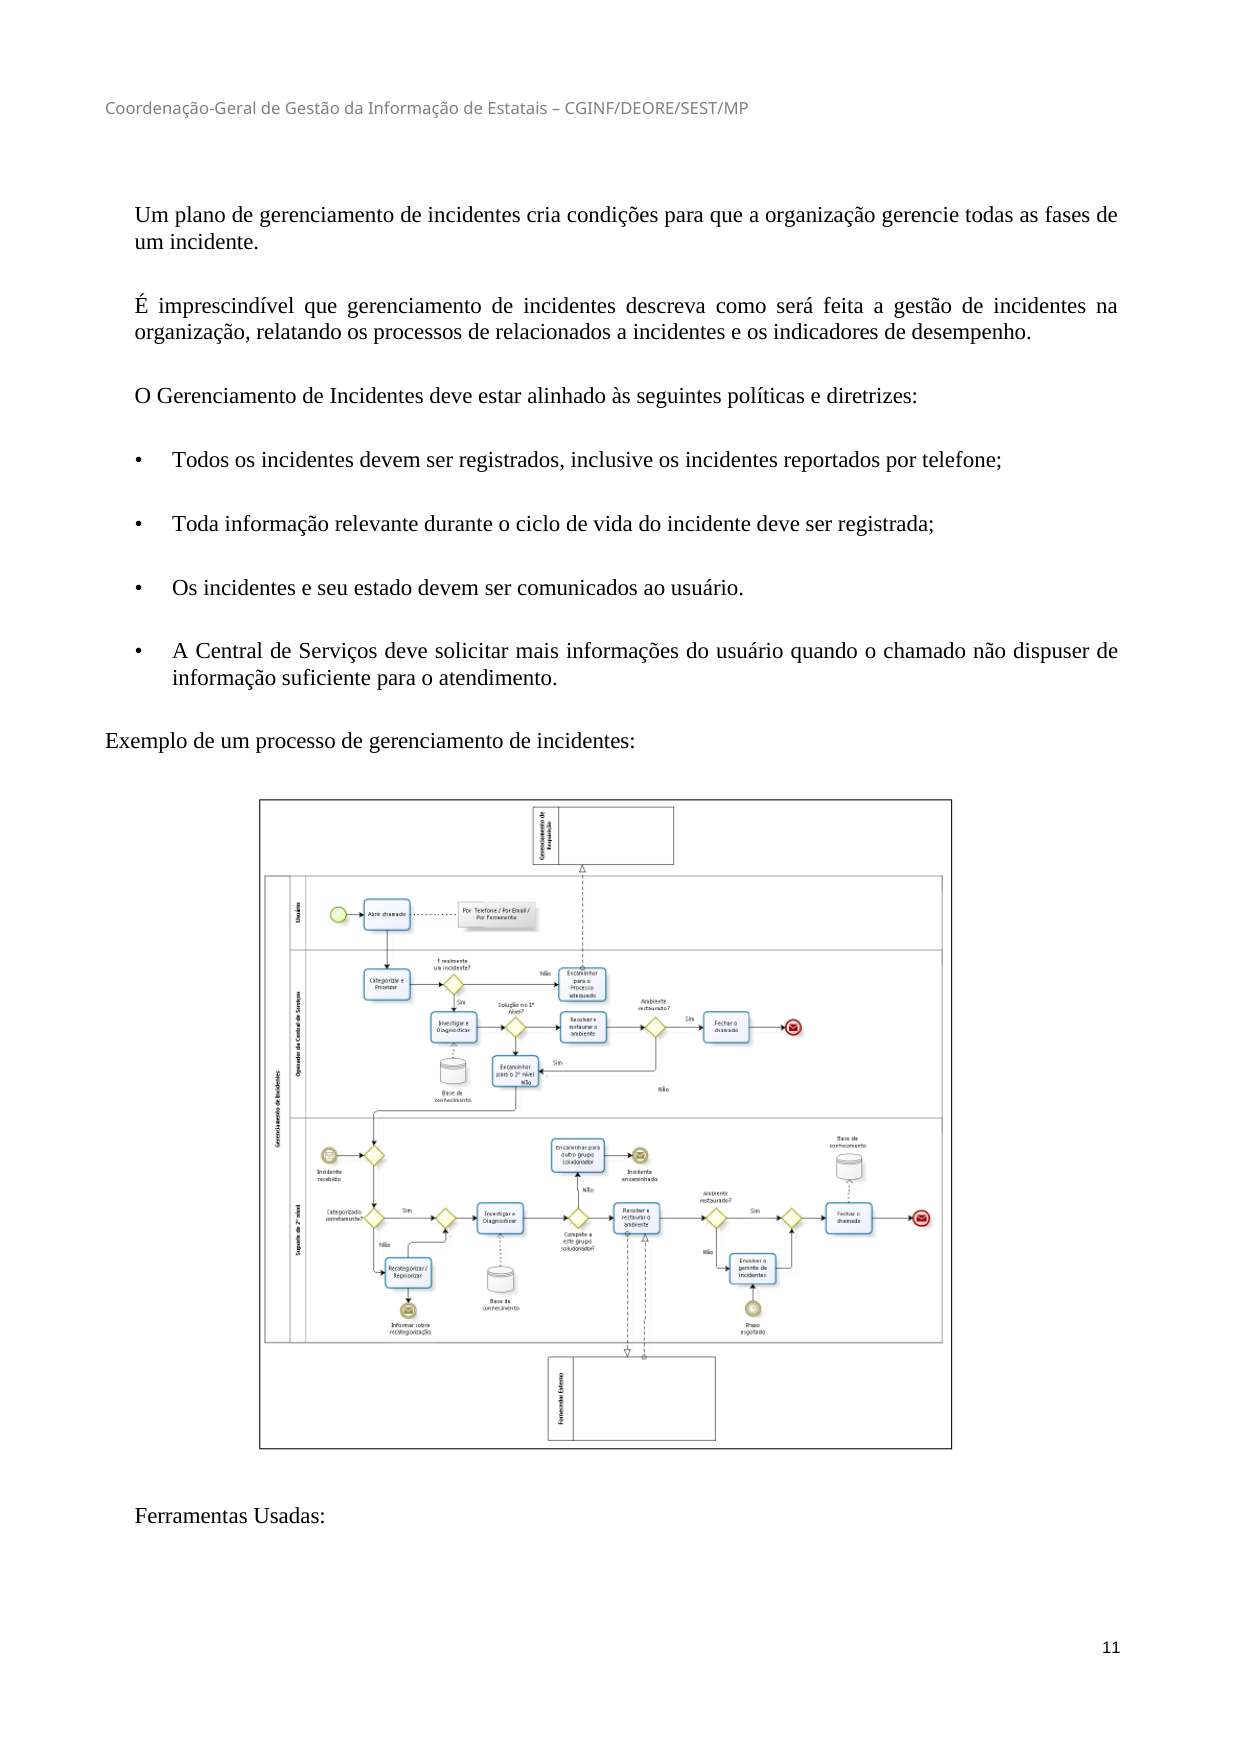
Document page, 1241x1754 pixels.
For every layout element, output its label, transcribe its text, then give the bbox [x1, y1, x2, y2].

list Toda informação relevante durante o ciclo de vida do incidente deve ser registrada; [134, 510, 1120, 536]
text É imprescindível que gerenciamento de incidentes descreva como será feita a gestão de incidentes na organização, relatando os processos de relacionados a incidentes e os indicadores de desempenho. [134, 292, 1120, 344]
text Um plano de gerenciamento de incidentes cria condições para que a organização gerencie todas as fases de um incidente. [134, 202, 1120, 254]
list Todos os incidentes devem ser registrados, inclusive os incidentes reportados por telefone; [134, 446, 1120, 472]
list A Central de Serviços deve solicitar mais informações do usuário quando o chamado não dispuser de informação suficiente para o atendimento. [134, 637, 1120, 690]
text Ferramentas Usadas: [134, 1502, 1120, 1528]
list Os incidentes e seu estado devem ser comunicados ao usuário. [134, 573, 1120, 600]
text Exemplo de um processo de gerenciamento de incidentes: [105, 728, 1120, 754]
text O Gerenciamento de Incidentes deve estar alinhado às seguintes políticas e diretrizes: [134, 382, 1120, 408]
